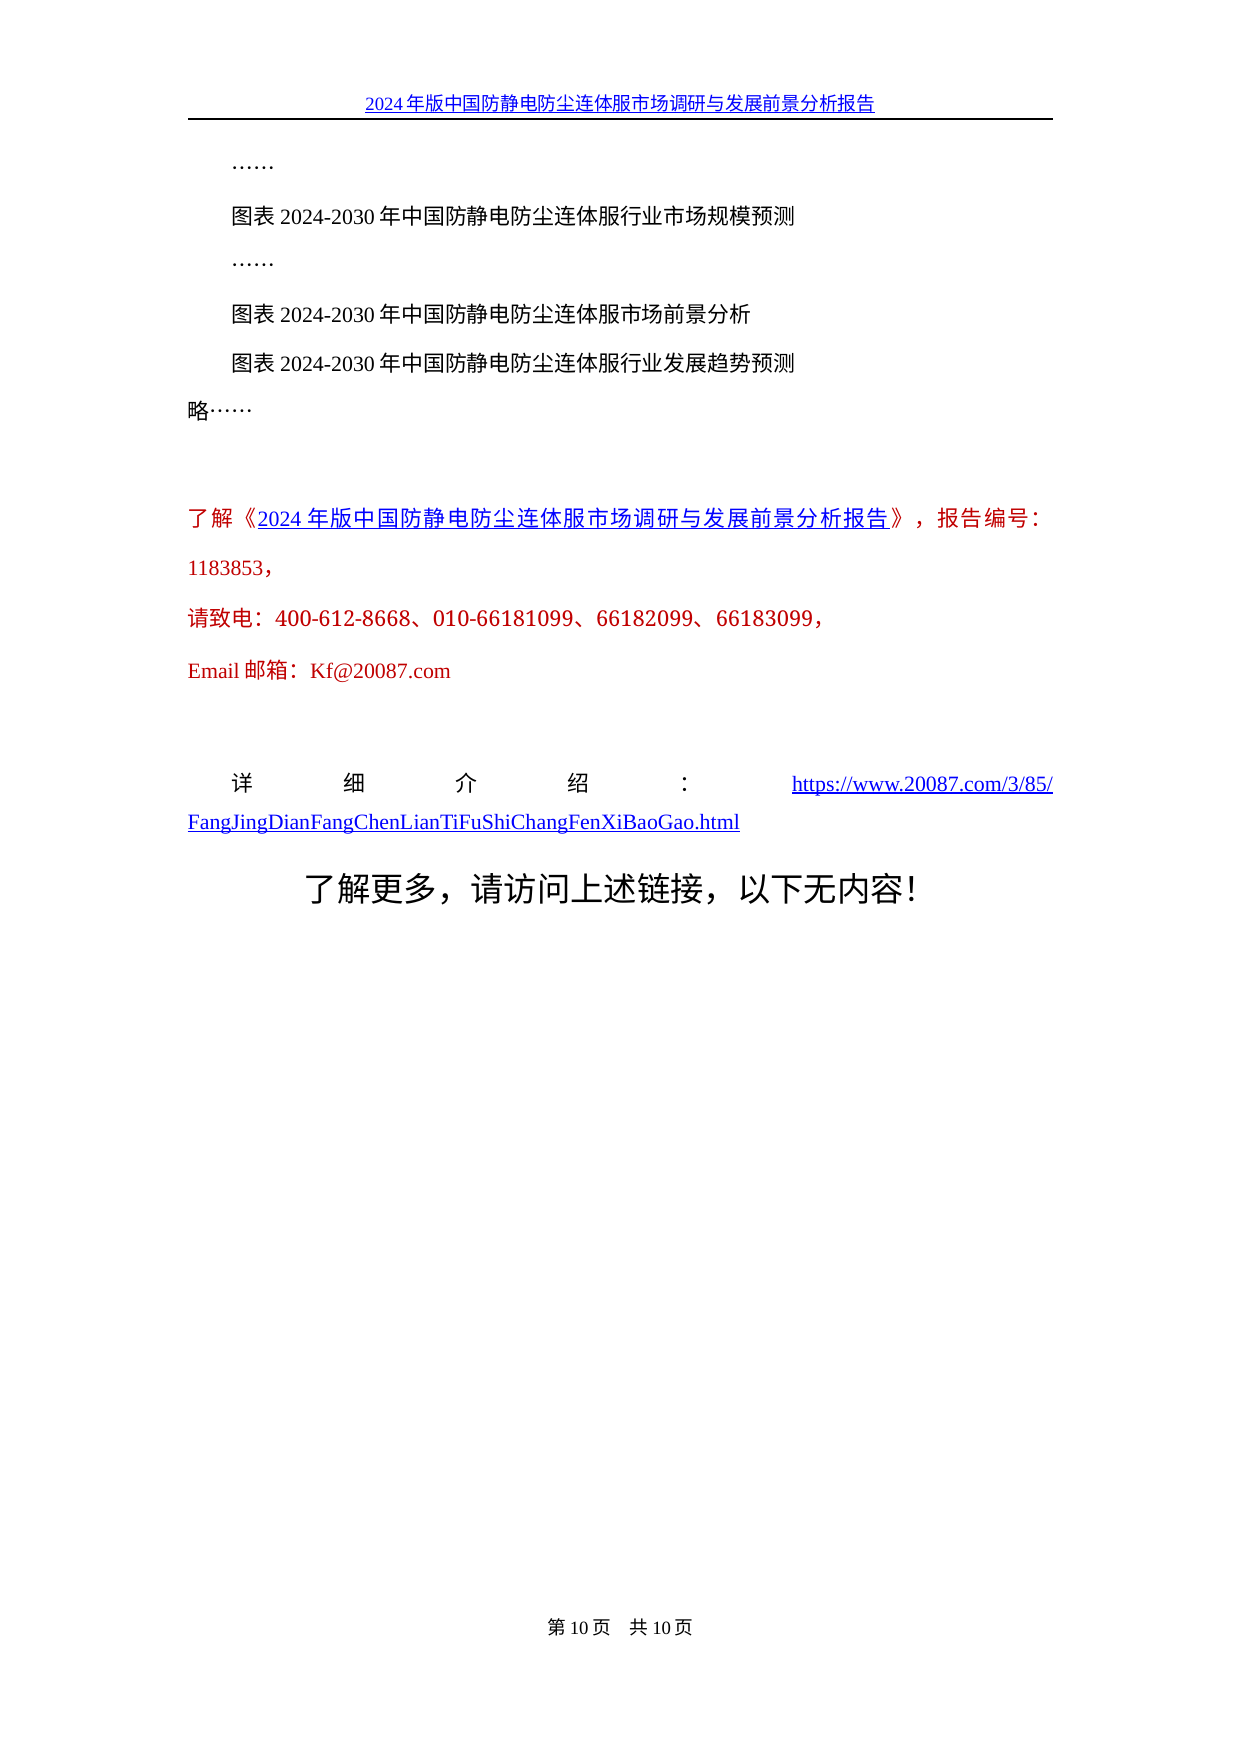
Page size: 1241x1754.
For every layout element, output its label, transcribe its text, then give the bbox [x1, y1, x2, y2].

text Email邮箱：Kf@20087.com [187, 652, 1053, 685]
text 详细介绍：https://www.20087.com/3/85/FangJingDianFangChenLianTiFuShiChangFenXiBaoGao.html [187, 765, 1053, 838]
text 请致电：400-612-8668、010-66181099、66182099、66183099， [187, 601, 1053, 633]
text 了解《2024年版中国防静电防尘连体服市场调研与发展前景分析报告》，报告编号：1183853， [187, 500, 1053, 582]
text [187, 150, 1053, 426]
title 了解更多，请访问上述链接，以下无内容！ [187, 854, 1053, 919]
